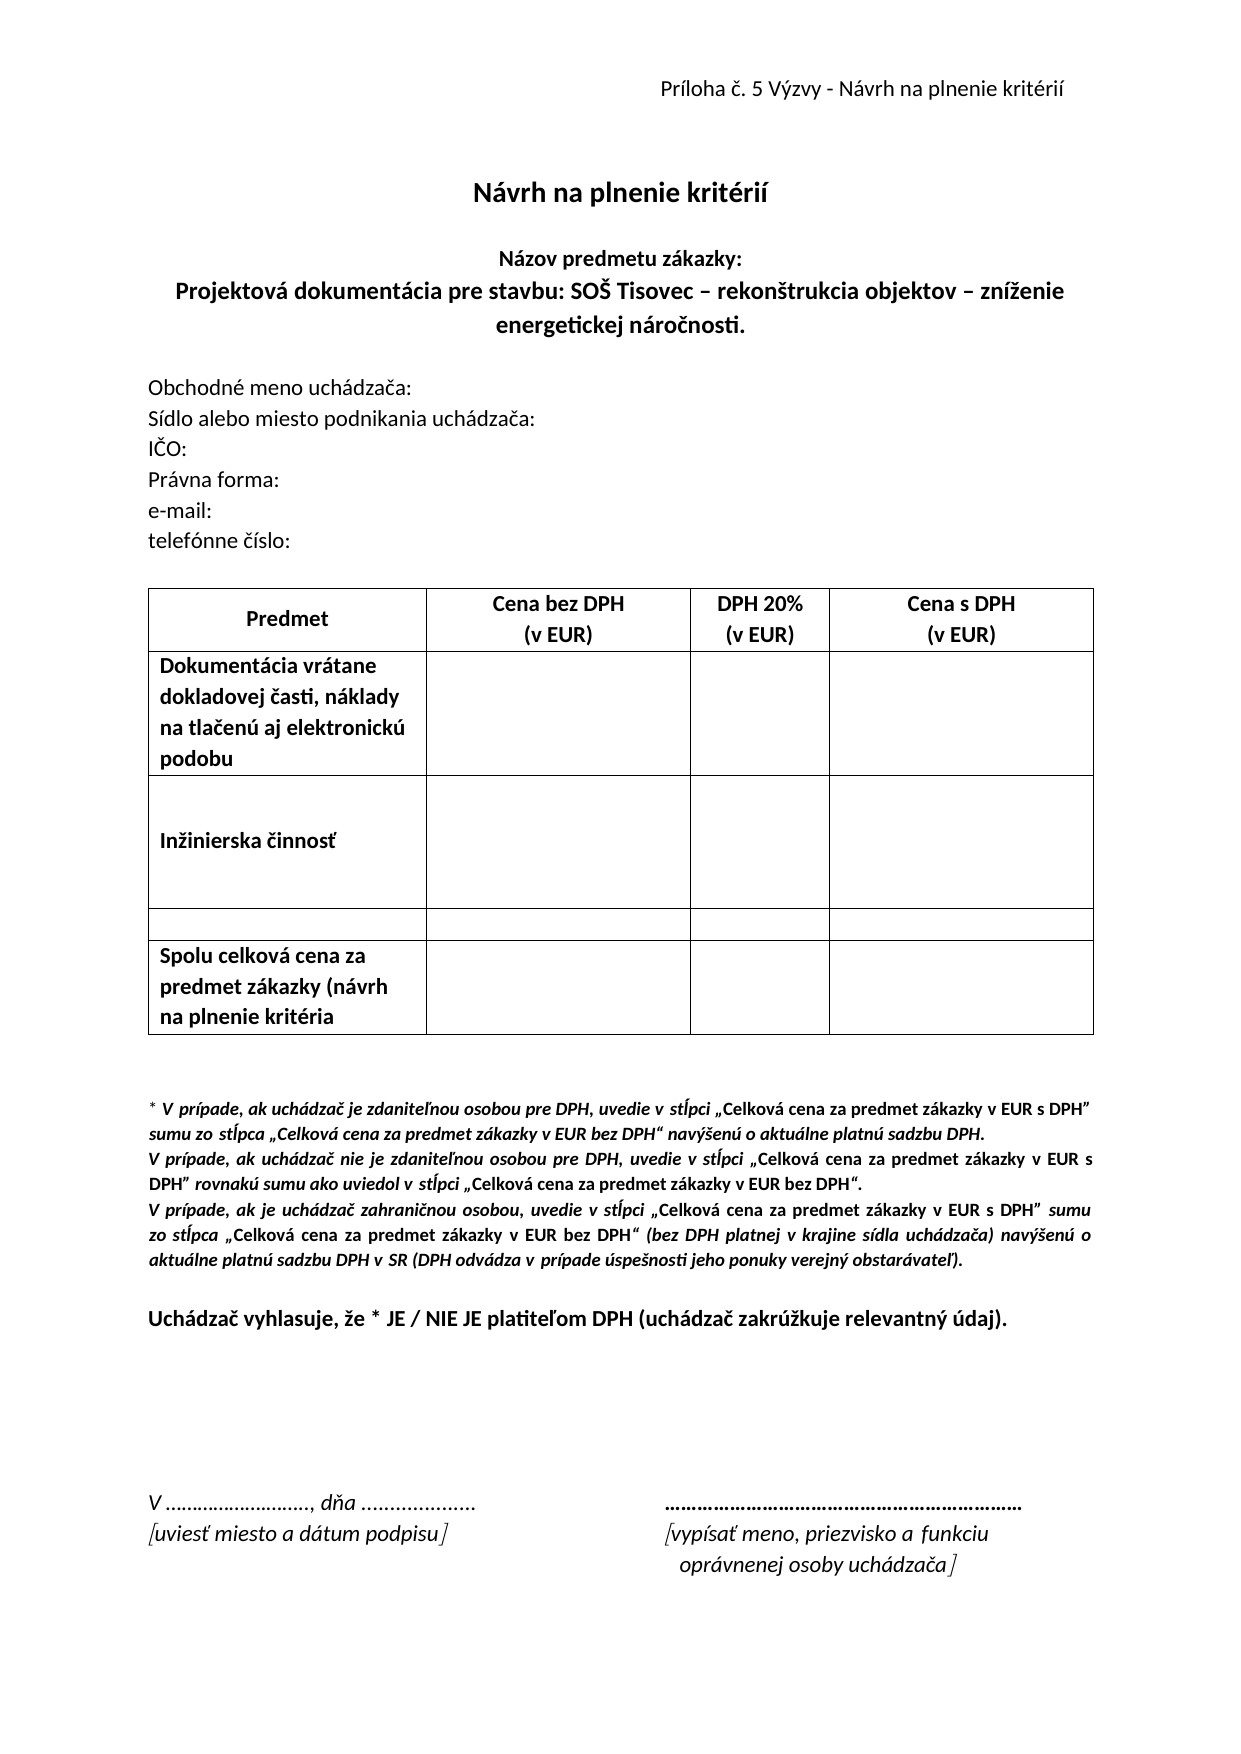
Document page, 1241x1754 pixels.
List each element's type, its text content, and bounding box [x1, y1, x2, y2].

text Právna forma: [148, 465, 1093, 493]
table_cell [691, 941, 829, 1033]
text Uchádzač vyhlasuje, že * JE / NIE JE platiteľom DPH (uchádzač zakrúžkuje relevantný údaj). [148, 1304, 1093, 1332]
text V ……………….…….., dňa .................... ………………………………………………………… [148, 1488, 1093, 1516]
table_cell [427, 941, 690, 1033]
table_cell [691, 776, 829, 908]
table_cell Spolu celková cena za predmet zákazky (návrh na plnenie kritéria [149, 941, 426, 1033]
table_cell [830, 652, 1093, 775]
text e-mail: [148, 496, 1093, 524]
table_header DPH 20% (v EUR) [691, 589, 829, 651]
text Projektová dokumentácia pre stavbu: SOŠ Tisovec – rekonštrukcia objektov – zníženie energetickej náročnosti. [148, 275, 1093, 339]
table_cell [830, 909, 1093, 940]
table_header Predmet [149, 589, 426, 651]
text Návrh na plnenie kritérií [148, 174, 1093, 210]
table_cell [427, 909, 690, 940]
table_cell [830, 941, 1093, 1033]
table_cell [691, 652, 829, 775]
table_cell [149, 909, 426, 940]
table_cell [427, 652, 690, 775]
text IČO: [148, 434, 1093, 462]
text V prípade, ak uchádzač nie je zdaniteľnou osobou pre DPH, uvedie v stĺpci „Celková cena za predmet zákazky v EUR s DPH” rovnakú sumu ako uviedol v stĺpci „Celková cena za predmet zákazky v EUR bez DPH“. [148, 1147, 1093, 1195]
table_cell Dokumentácia vrátane dokladovej časti, náklady na tlačenú aj elektronickú podobu [149, 652, 426, 775]
table_header Cena s DPH (v EUR) [830, 589, 1093, 651]
table_cell [427, 776, 690, 908]
text telefónne číslo: [148, 527, 1093, 555]
text uviesť miesto a dátum podpisu vypísať meno, priezvisko a funkciu [148, 1519, 1093, 1547]
text Názov predmetu zákazky: [148, 244, 1093, 272]
text oprávnenej osoby uchádzača [665, 1550, 1093, 1578]
text V prípade, ak je uchádzač zahraničnou osobou, uvedie v stĺpci „Celková cena za predmet zákazky v EUR s DPH” sumu zo stĺpca „Celková cena za predmet zákazky v EUR bez DPH“ (bez DPH platnej v krajine sídla uchádzača) navýšenú o aktuálne platnú sadzbu DPH v SR (DPH odvádza v prípade úspešnosti jeho ponuky verejný obstarávateľ). [148, 1198, 1093, 1271]
text Sídlo alebo miesto podnikania uchádzača: [148, 404, 1093, 432]
text * V prípade, ak uchádzač je zdaniteľnou osobou pre DPH, uvedie v stĺpci „Celková cena za predmet zákazky v EUR s DPH” sumu zo stĺpca „Celková cena za predmet zákazky v EUR bez DPH“ navýšenú o aktuálne platnú sadzbu DPH. [148, 1097, 1093, 1145]
table_cell Inžinierska činnosť [149, 776, 426, 908]
text Obchodné meno uchádzača: [148, 373, 1093, 401]
table_cell [691, 909, 829, 940]
table_header Cena bez DPH (v EUR) [427, 589, 690, 651]
table_cell [830, 776, 1093, 908]
